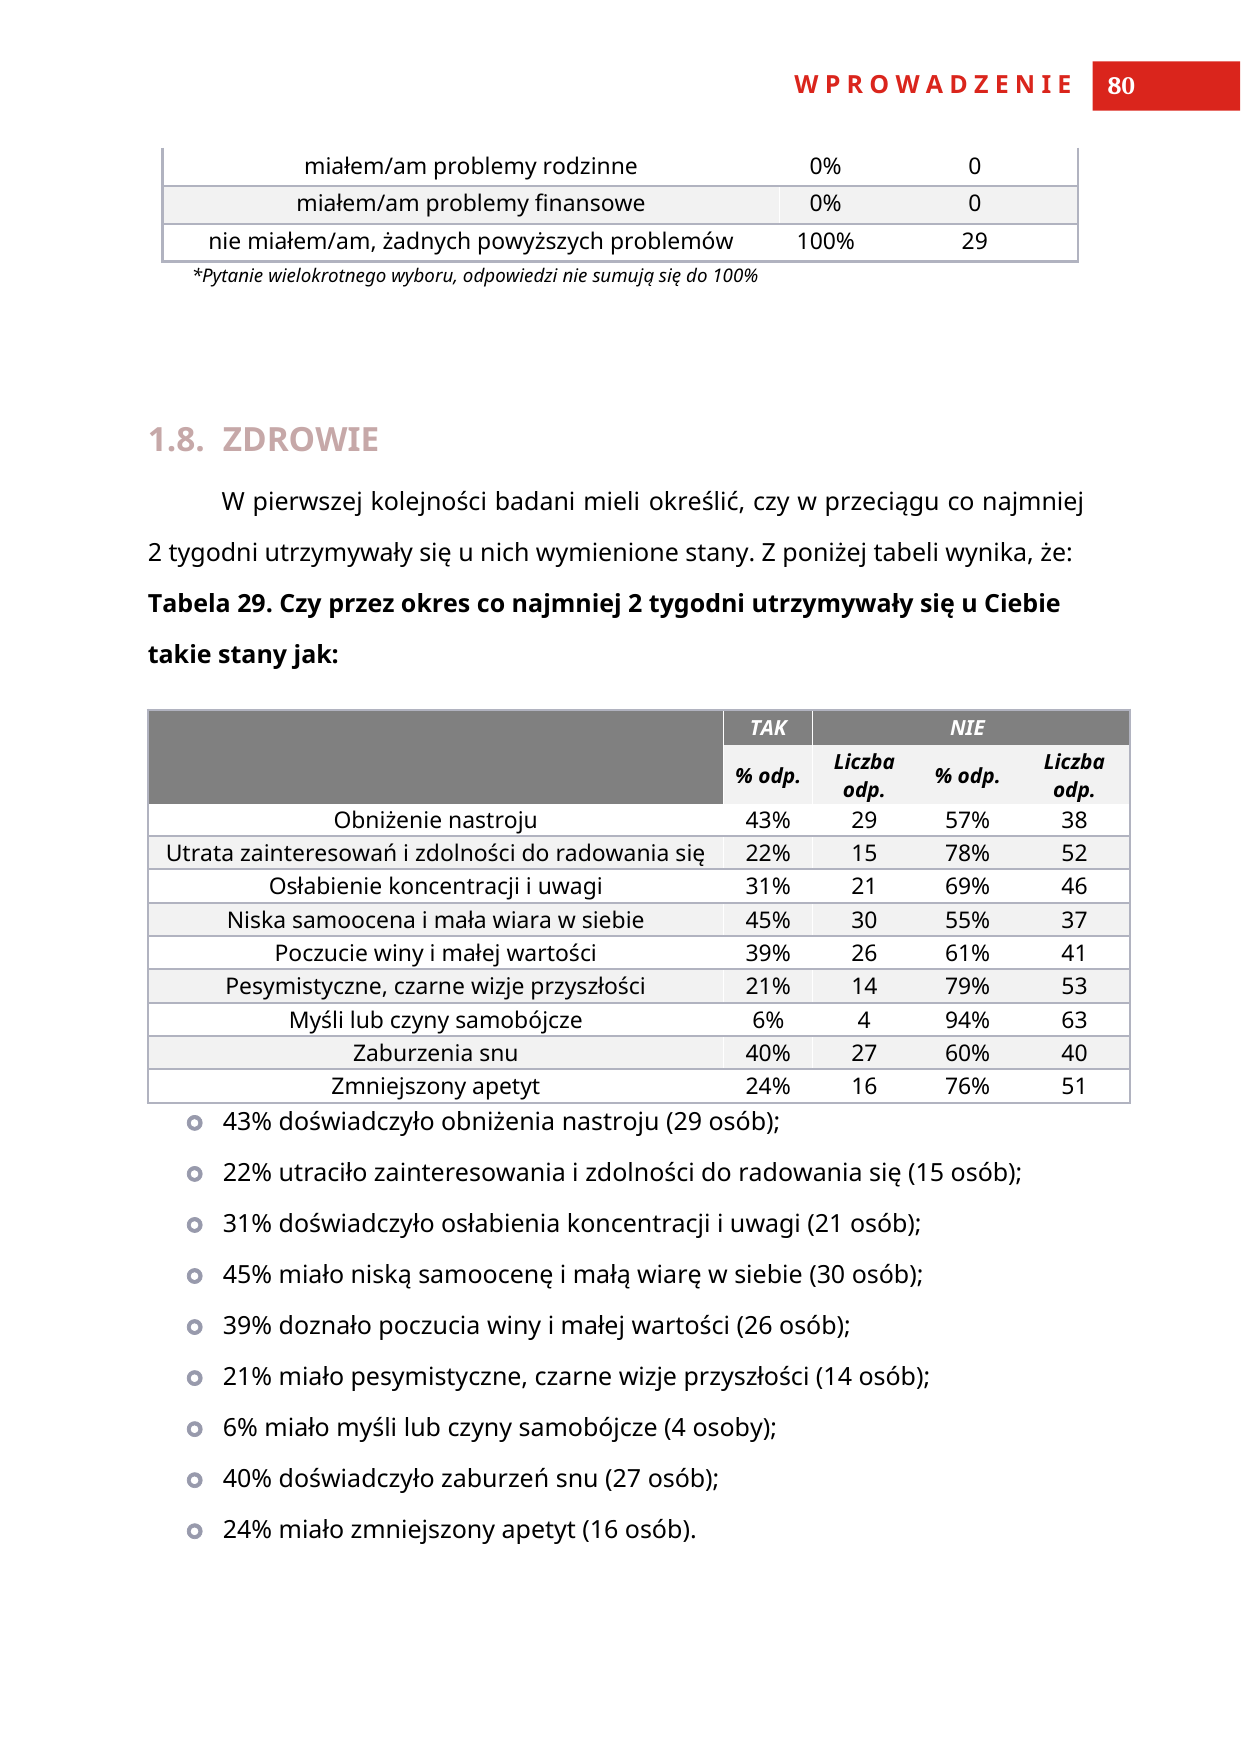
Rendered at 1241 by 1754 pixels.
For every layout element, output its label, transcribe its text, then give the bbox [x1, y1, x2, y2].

list 31% doświadczyło osłabienia koncentracji i uwagi (21 osób); [185, 1206, 1093, 1240]
table_cell 60% [916, 1037, 1019, 1068]
subtitle ZDROWIE [148, 415, 1093, 461]
table_cell 46 [1019, 870, 1129, 902]
table_header [813, 711, 916, 745]
table_cell 63 [1019, 1004, 1129, 1035]
table_header [1019, 711, 1129, 745]
table_cell Utrata zainteresowań i zdolności do radowania się [149, 837, 723, 868]
table_cell 0 [871, 187, 1077, 223]
table_cell Zaburzenia snu [149, 1037, 723, 1068]
table_cell 24% [724, 1070, 812, 1102]
table_header [149, 711, 723, 804]
table_cell 37 [1019, 904, 1129, 935]
table_cell 39% [724, 937, 812, 968]
table_cell 41 [1019, 937, 1129, 968]
table_cell Myśli lub czyny samobójcze [149, 1004, 723, 1035]
table_cell 57% [916, 804, 1019, 835]
table_cell 76% [916, 1070, 1019, 1102]
table_cell 22% [724, 837, 812, 868]
list 22% utraciło zainteresowania i zdolności do radowania się (15 osób); [185, 1155, 1093, 1189]
table_cell 31% [724, 870, 812, 902]
table_cell 0% [780, 148, 871, 185]
table_cell 29 [871, 225, 1077, 260]
table_cell 43% [724, 804, 812, 835]
table_header TAK [724, 711, 812, 745]
table_cell 30 [813, 904, 916, 935]
table_cell miałem/am problemy finansowe [164, 187, 779, 223]
table_cell 53 [1019, 970, 1129, 1002]
table_cell 52 [1019, 837, 1129, 868]
list 6% miało myśli lub czyny samobójcze (4 osoby); [185, 1410, 1093, 1444]
list 39% doznało poczucia winy i małej wartości (26 osób); [185, 1308, 1093, 1342]
table_cell 79% [916, 970, 1019, 1002]
table_cell 78% [916, 837, 1019, 868]
table_cell % odp. [724, 745, 812, 804]
table_cell Pesymistyczne, czarne wizje przyszłości [149, 970, 723, 1002]
text Tabela 29. Czy przez okres co najmniej 2 tygodni utrzymywały się u Ciebie takie stany jak: [148, 586, 1093, 671]
table_cell Niska samoocena i mała wiara w siebie [149, 904, 723, 935]
table_cell nie miałem/am, żadnych powyższych problemów [164, 225, 779, 260]
table_cell 51 [1019, 1070, 1129, 1102]
table_cell 21% [724, 970, 812, 1002]
table_cell 0 [871, 148, 1077, 185]
table_cell Osłabienie koncentracji i uwagi [149, 870, 723, 902]
list 43% doświadczyło obniżenia nastroju (29 osób); [185, 1104, 1093, 1138]
table_cell 21 [813, 870, 916, 902]
table_cell 94% [916, 1004, 1019, 1035]
list 40% doświadczyło zaburzeń snu (27 osób); [185, 1461, 1093, 1495]
table_cell 26 [813, 937, 916, 968]
table_cell Poczucie winy i małej wartości [149, 937, 723, 968]
table_cell 100% [780, 225, 871, 260]
table_cell Liczba odp. [1019, 745, 1129, 804]
table_cell Liczba odp. [813, 745, 916, 804]
table_cell 0% [780, 187, 871, 223]
table_cell 4 [813, 1004, 916, 1035]
table_cell 15 [813, 837, 916, 868]
table_cell 40% [724, 1037, 812, 1068]
table_cell 40 [1019, 1037, 1129, 1068]
table_cell 27 [813, 1037, 916, 1068]
table_cell 38 [1019, 804, 1129, 835]
table_cell 55% [916, 904, 1019, 935]
table_cell 45% [724, 904, 812, 935]
list 24% miało zmniejszony apetyt (16 osób). [185, 1512, 1093, 1546]
table_cell 29 [813, 804, 916, 835]
table_cell 61% [916, 937, 1019, 968]
table_cell miałem/am problemy rodzinne [164, 148, 779, 185]
list 21% miało pesymistyczne, czarne wizje przyszłości (14 osób); [185, 1359, 1093, 1393]
table_cell Obniżenie nastroju [149, 804, 723, 835]
table_cell 14 [813, 970, 916, 1002]
table_header NIE [916, 711, 1019, 745]
table_cell 69% [916, 870, 1019, 902]
list 45% miało niską samoocenę i małą wiarę w siebie (30 osób); [185, 1257, 1093, 1291]
table_cell 16 [813, 1070, 916, 1102]
text *Pytanie wielokrotnego wyboru, odpowiedzi nie sumują się do 100% [148, 262, 1093, 288]
table_cell 6% [724, 1004, 812, 1035]
text W pierwszej kolejności badani mieli określić, czy w przeciągu co najmniej 2 tygodni utrzymywały się u nich wymienione stany. Z poniżej tabeli wynika, że: [148, 483, 1093, 569]
table_cell Zmniejszony apetyt [149, 1070, 723, 1102]
table_cell % odp. [916, 745, 1019, 804]
